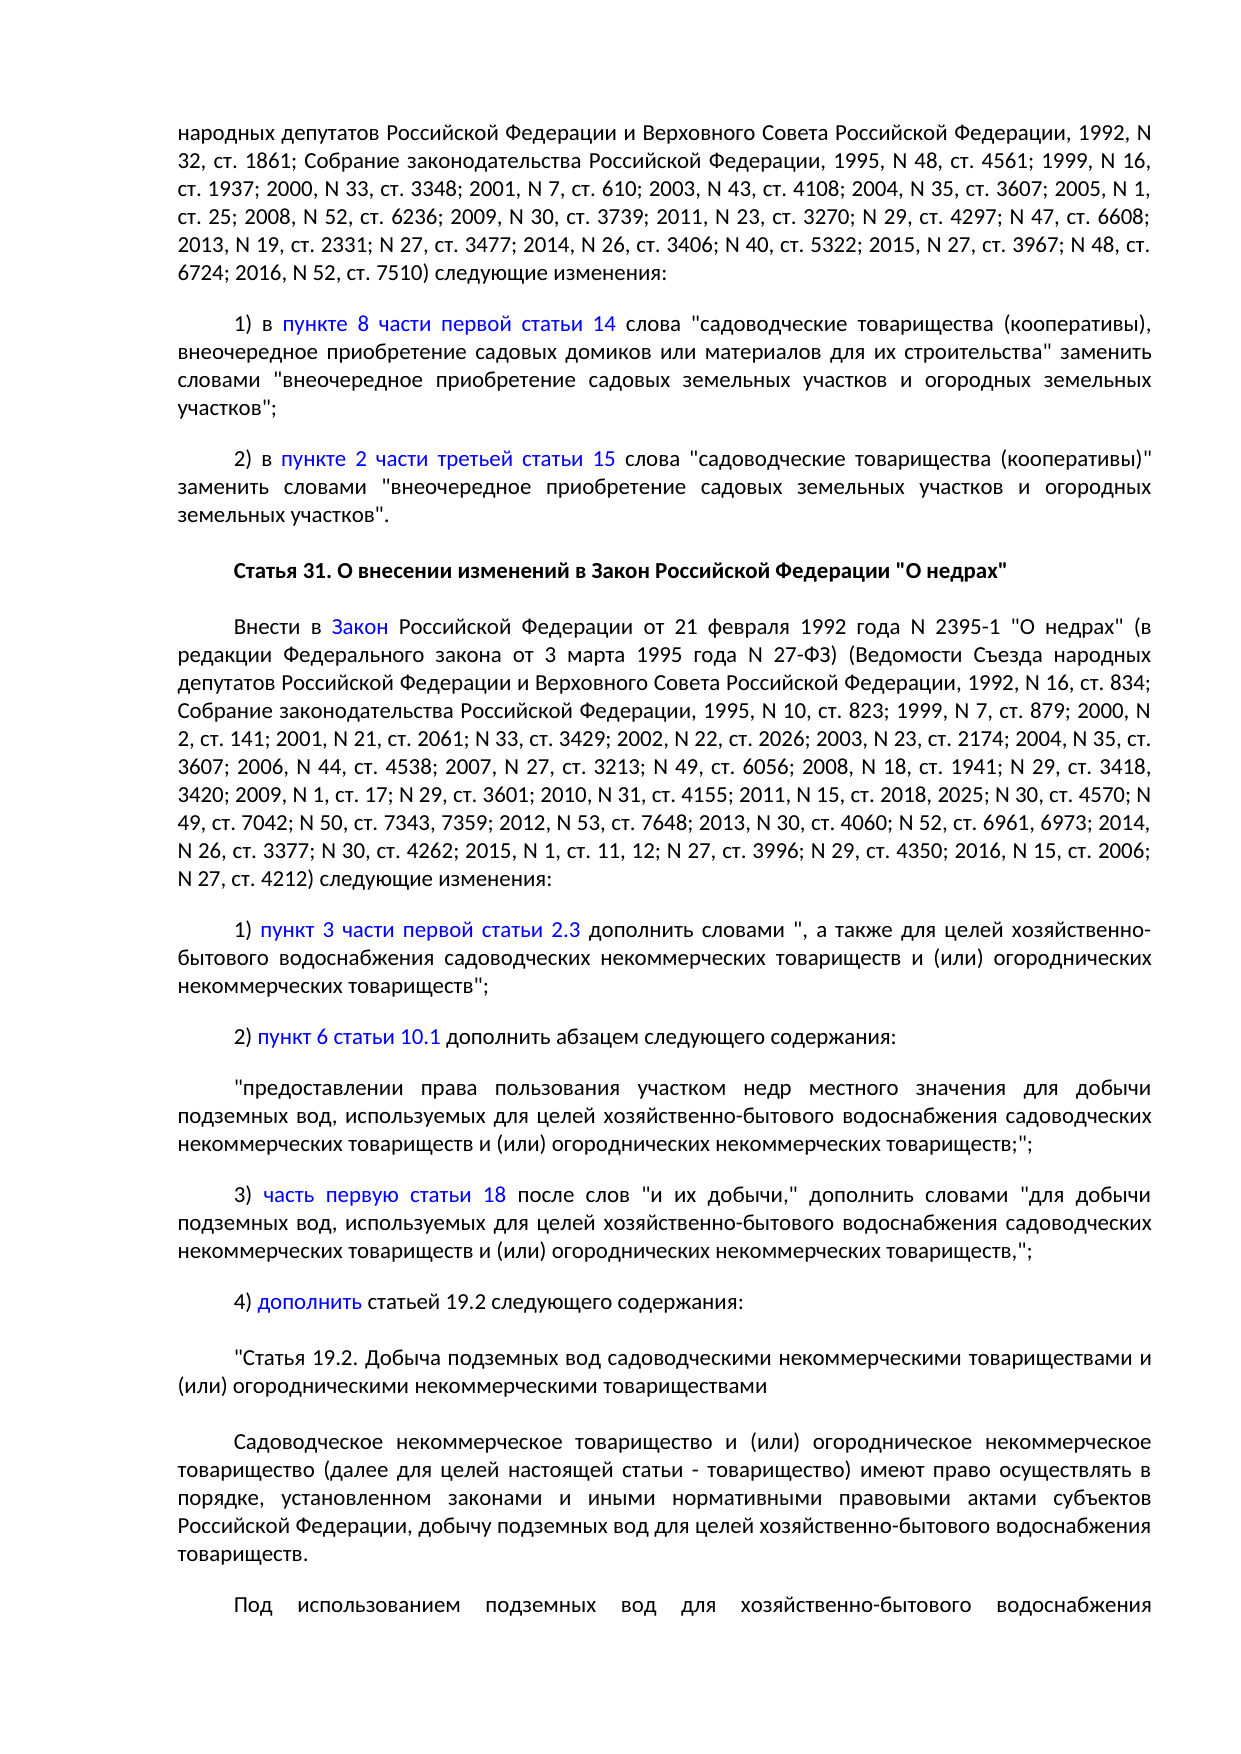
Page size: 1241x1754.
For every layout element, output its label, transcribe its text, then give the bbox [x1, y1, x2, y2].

text "предоставлении права пользования участком недр местного значения для добычи подземных вод, используемых для целей хозяйственно-бытового водоснабжения садоводческих некоммерческих товариществ и (или) огороднических некоммерческих товариществ;"; [177, 1073, 1152, 1157]
text 2) в пункте 2 части третьей статьи 15 слова "садоводческие товарищества (кооперативы)" заменить словами "внеочередное приобретение садовых земельных участков и огородных земельных участков". [177, 444, 1152, 528]
text Внести в Закон Российской Федерации от 21 февраля 1992 года N 2395-1 "О недрах" (в редакции Федерального закона от 3 марта 1995 года N 27-ФЗ) (Ведомости Съезда народных депутатов Российской Федерации и Верховного Совета Российской Федерации, 1992, N 16, ст. 834; Собрание законодательства Российской Федерации, 1995, N 10, ст. 823; 1999, N 7, ст. 879; 2000, N 2, ст. 141; 2001, N 21, ст. 2061; N 33, ст. 3429; 2002, N 22, ст. 2026; 2003, N 23, ст. 2174; 2004, N 35, ст. 3607; 2006, N 44, ст. 4538; 2007, N 27, ст. 3213; N 49, ст. 6056; 2008, N 18, ст. 1941; N 29, ст. 3418, 3420; 2009, N 1, ст. 17; N 29, ст. 3601; 2010, N 31, ст. 4155; 2011, N 15, ст. 2018, 2025; N 30, ст. 4570; N 49, ст. 7042; N 50, ст. 7343, 7359; 2012, N 53, ст. 7648; 2013, N 30, ст. 4060; N 52, ст. 6961, 6973; 2014, N 26, ст. 3377; N 30, ст. 4262; 2015, N 1, ст. 11, 12; N 27, ст. 3996; N 29, ст. 4350; 2016, N 15, ст. 2006; N 27, ст. 4212) следующие изменения: [177, 612, 1152, 892]
text "Статья 19.2. Добыча подземных вод садоводческими некоммерческими товариществами и (или) огородническими некоммерческими товариществами [177, 1343, 1152, 1399]
text 1) пункт 3 части первой статьи 2.3 дополнить словами ", а также для целей хозяйственно-бытового водоснабжения садоводческих некоммерческих товариществ и (или) огороднических некоммерческих товариществ"; [177, 915, 1152, 999]
text 1) в пункте 8 части первой статьи 14 слова "садоводческие товарищества (кооперативы), внеочередное приобретение садовых домиков или материалов для их строительства" заменить словами "внеочередное приобретение садовых земельных участков и огородных земельных участков"; [177, 309, 1152, 421]
text 3) часть первую статьи 18 после слов "и их добычи," дополнить словами "для добычи подземных вод, используемых для целей хозяйственно-бытового водоснабжения садоводческих некоммерческих товариществ и (или) огороднических некоммерческих товариществ,"; [177, 1180, 1152, 1264]
text Садоводческое некоммерческое товарищество и (или) огородническое некоммерческое товарищество (далее для целей настоящей статьи - товарищество) имеют право осуществлять в порядке, установленном законами и иными нормативными правовыми актами субъектов Российской Федерации, добычу подземных вод для целей хозяйственно-бытового водоснабжения товариществ. [177, 1427, 1152, 1567]
title Статья 31. О внесении изменений в Закон Российской Федерации "О недрах" [177, 556, 1152, 584]
text 2) пункт 6 статьи 10.1 дополнить абзацем следующего содержания: [177, 1022, 1152, 1050]
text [177, 118, 1152, 286]
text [177, 1590, 1152, 1618]
text 4) дополнить статьей 19.2 следующего содержания: [177, 1287, 1152, 1315]
